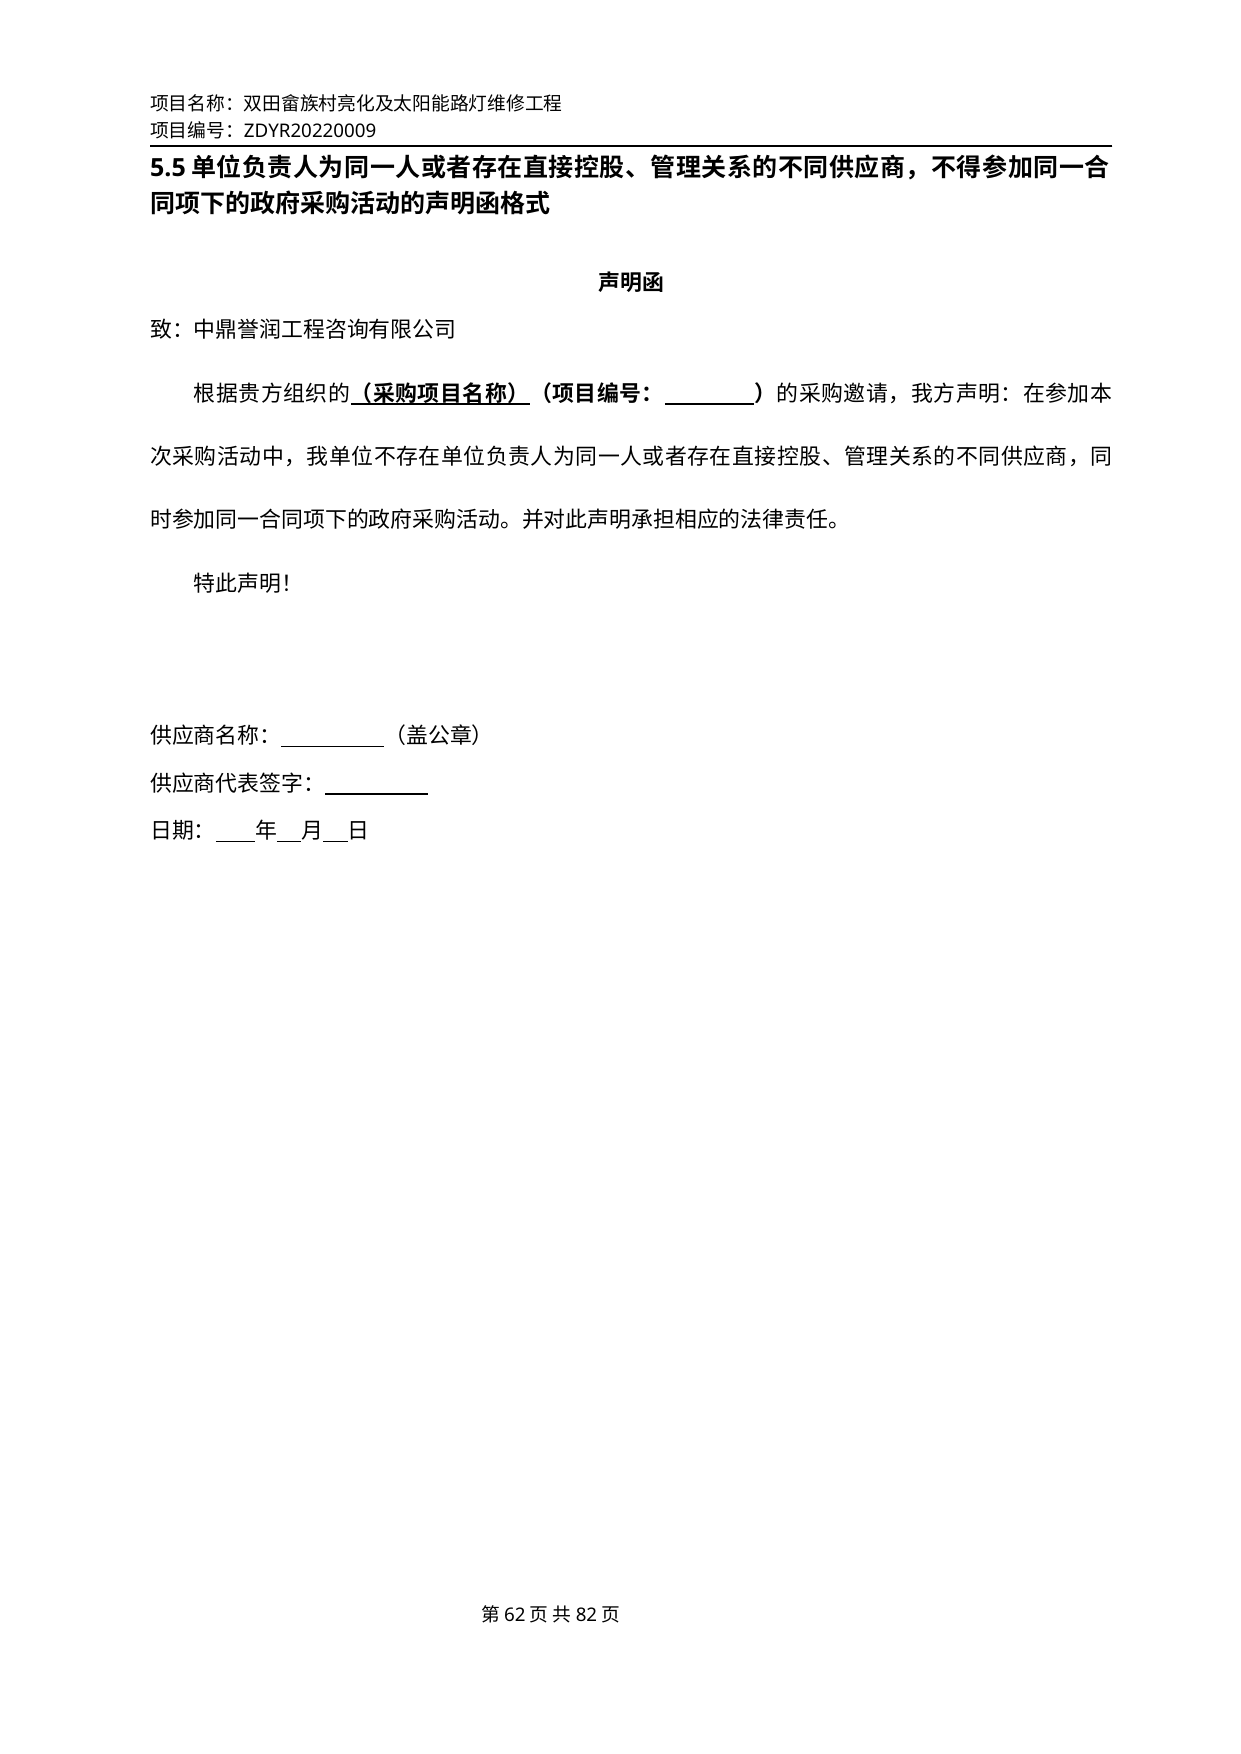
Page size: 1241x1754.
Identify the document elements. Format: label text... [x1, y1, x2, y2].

text 日期： 年 月 日 [150, 813, 1112, 845]
text 声明函 [150, 265, 1112, 297]
text 5.5单位负责人为同一人或者存在直接控股、管理关系的不同供应商，不得参加同一合同项下的政府采购活动的声明函格式 [150, 148, 1112, 220]
text 供应商名称： （盖公章） [150, 718, 1112, 750]
text 根据贵方组织的（采购项目名称）（项目编号： ）的采购邀请，我方声明：在参加本次采购活动中，我单位不存在单位负责人为同一人或者存在直接控股、管理关系的不同供应商，同时参加同一合同项下的政府采购活动。并对此声明承担相应的法律责任。 [150, 376, 1112, 534]
text 致：中鼎誉润工程咨询有限公司 [150, 312, 1112, 344]
text 特此声明！ [150, 566, 1112, 597]
text 供应商代表签字： [150, 766, 1112, 798]
